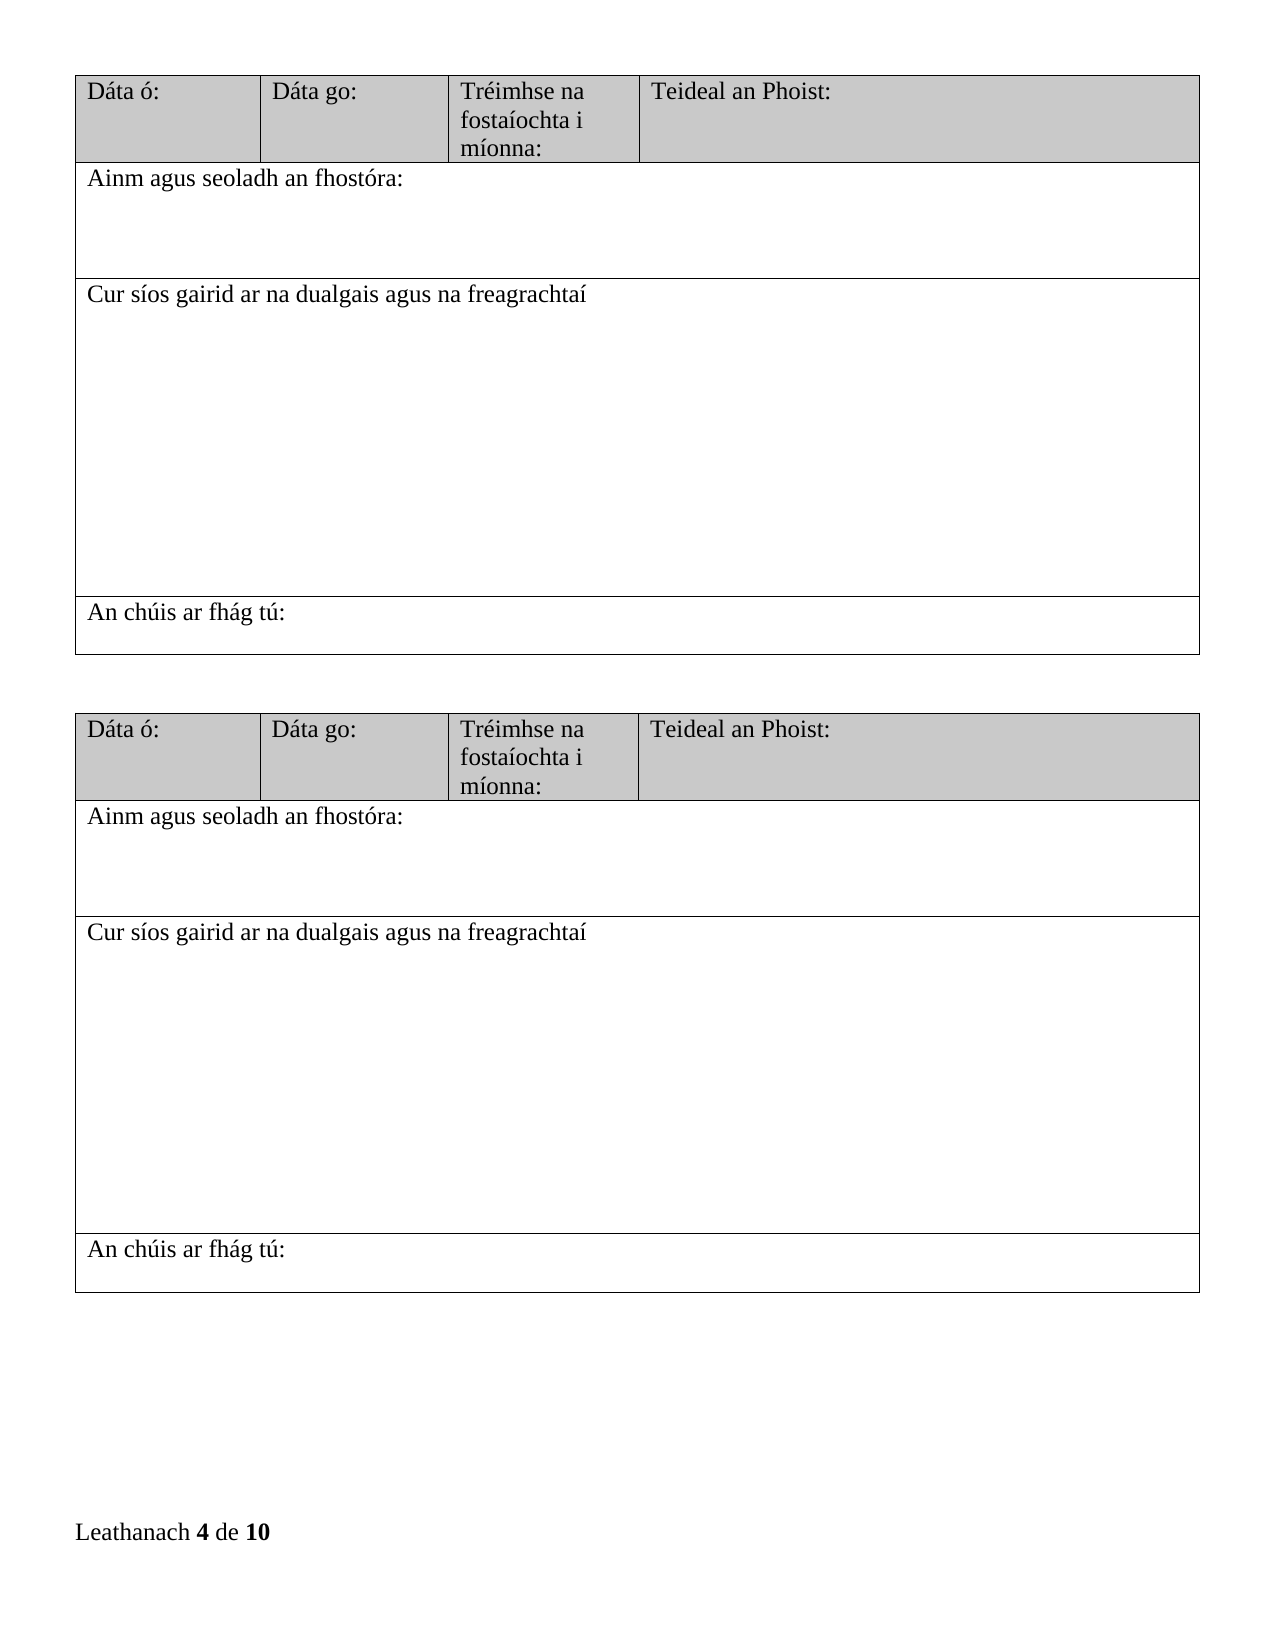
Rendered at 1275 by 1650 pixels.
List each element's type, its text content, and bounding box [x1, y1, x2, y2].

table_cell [76, 279, 1199, 596]
table_header Dáta go: [261, 714, 448, 800]
table_header Teideal an Phoist: [640, 76, 1199, 162]
table_cell Ainm agus seoladh an fhostóra: [76, 163, 1199, 278]
table_cell An chúis ar fhág tú: [76, 597, 1199, 654]
table_header Tréimhse na fostaíochta i míonna: [449, 714, 638, 800]
table_cell An chúis ar fhág tú: [76, 1234, 1199, 1292]
table_cell Cur síos gairid ar na dualgais agus na freagrachtaí [76, 917, 1199, 1233]
table_header Dáta ó: [76, 714, 260, 800]
table_header Dáta ó: [76, 76, 260, 162]
table_cell Ainm agus seoladh an fhostóra: [76, 801, 1199, 916]
table_header Teideal an Phoist: [639, 714, 1199, 800]
table_header Tréimhse na fostaíochta i míonna: [449, 76, 639, 162]
table_header Dáta go: [261, 76, 448, 162]
